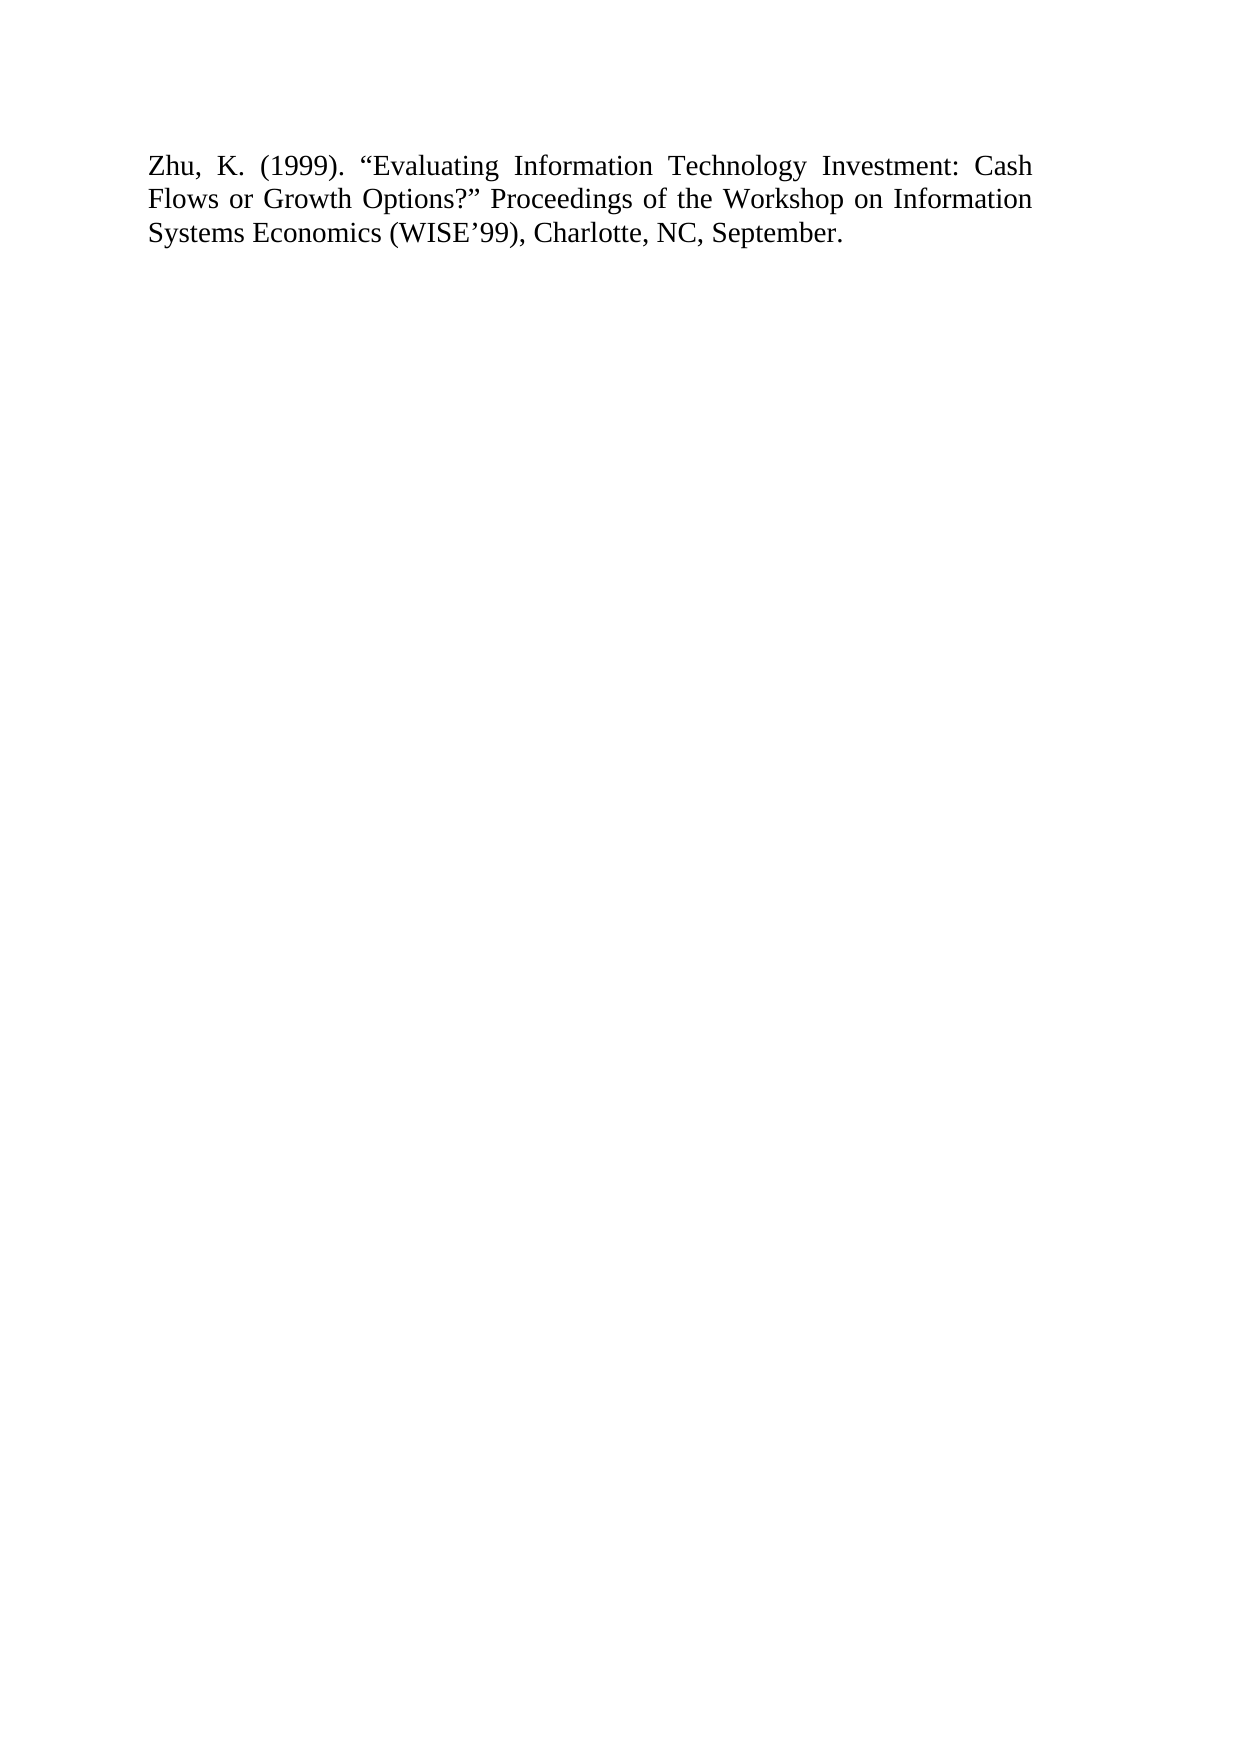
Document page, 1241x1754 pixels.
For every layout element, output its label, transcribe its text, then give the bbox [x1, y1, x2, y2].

text Zhu, K. (1999). “Evaluating Information Technology Investment: Cash Flows or Growth Options?” Proceedings of the Workshop on Information Systems Economics (WISE’99), Charlotte, NC, September. [148, 148, 1033, 248]
